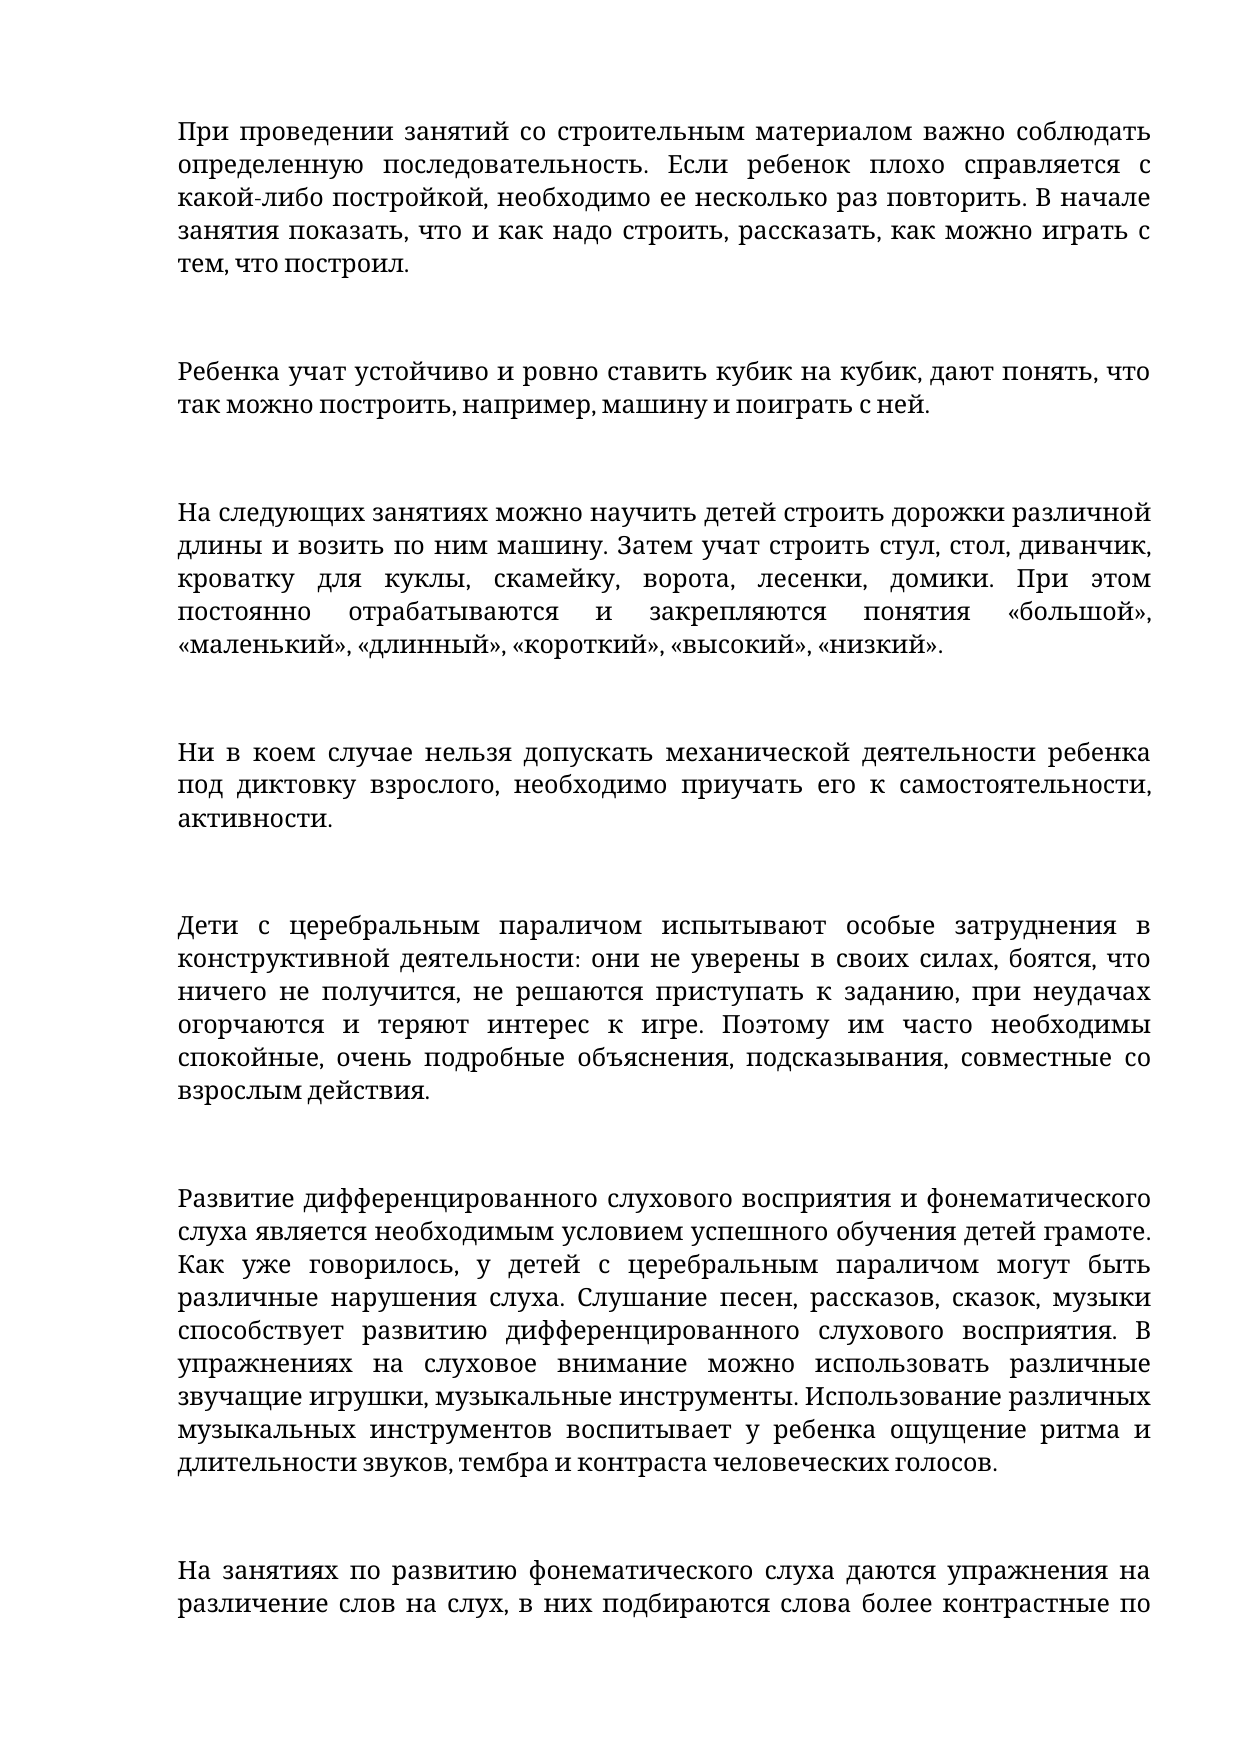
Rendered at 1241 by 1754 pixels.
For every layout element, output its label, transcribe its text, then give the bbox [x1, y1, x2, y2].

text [177, 1557, 1152, 1619]
text Ни в коем случае нельзя допускать механической деятельности ребенка под диктовку взрослого, необходимо приучать его к самостоятельности, активности. [177, 738, 1152, 833]
text При проведении занятий со строительным материалом важно соблюдать определенную последовательность. Если ребенок плохо справляется с какой-либо постройкой, необходимо ее несколько раз повторить. В начале занятия показать, что и как надо строить, рассказать, как можно играть с тем, что построил. [177, 118, 1152, 279]
text Ребенка учат устойчиво и ровно ставить кубик на кубик, дают понять, что так можно построить, например, машину и поиграть с ней. [177, 358, 1152, 420]
text На следующих занятиях можно научить детей строить дорожки различной длины и возить по ним машину. Затем учат строить стул, стол, диванчик, кроватку для куклы, скамейку, ворота, лесенки, домики. При этом постоянно отрабатываются и закрепляются понятия «большой», «маленький», «длинный», «короткий», «высокий», «низкий». [177, 499, 1152, 659]
text Развитие дифференцированного слухового восприятия и фонематического слуха является необходимым условием успешного обучения детей грамоте. Как уже говорилось, у детей с церебральным параличом могут быть различные нарушения слуха. Слушание песен, рассказов, сказок, музыки способствует развитию дифференцированного слухового восприятия. В упражнениях на слуховое внимание можно использовать различные звучащие игрушки, музыкальные инструменты. Использование различных музыкальных инструментов воспитывает у ребенка ощущение ритма и длительности звуков, тембра и контраста человеческих голосов. [177, 1185, 1152, 1478]
text Дети с церебральным параличом испытывают особые затруднения в конструктивной деятельности: они не уверены в своих силах, боятся, что ничего не получится, не решаются приступать к заданию, при неудачах огорчаются и теряют интерес к игре. Поэтому им часто необходимы спокойные, очень подробные объяснения, подсказывания, совместные со взрослым действия. [177, 912, 1152, 1106]
